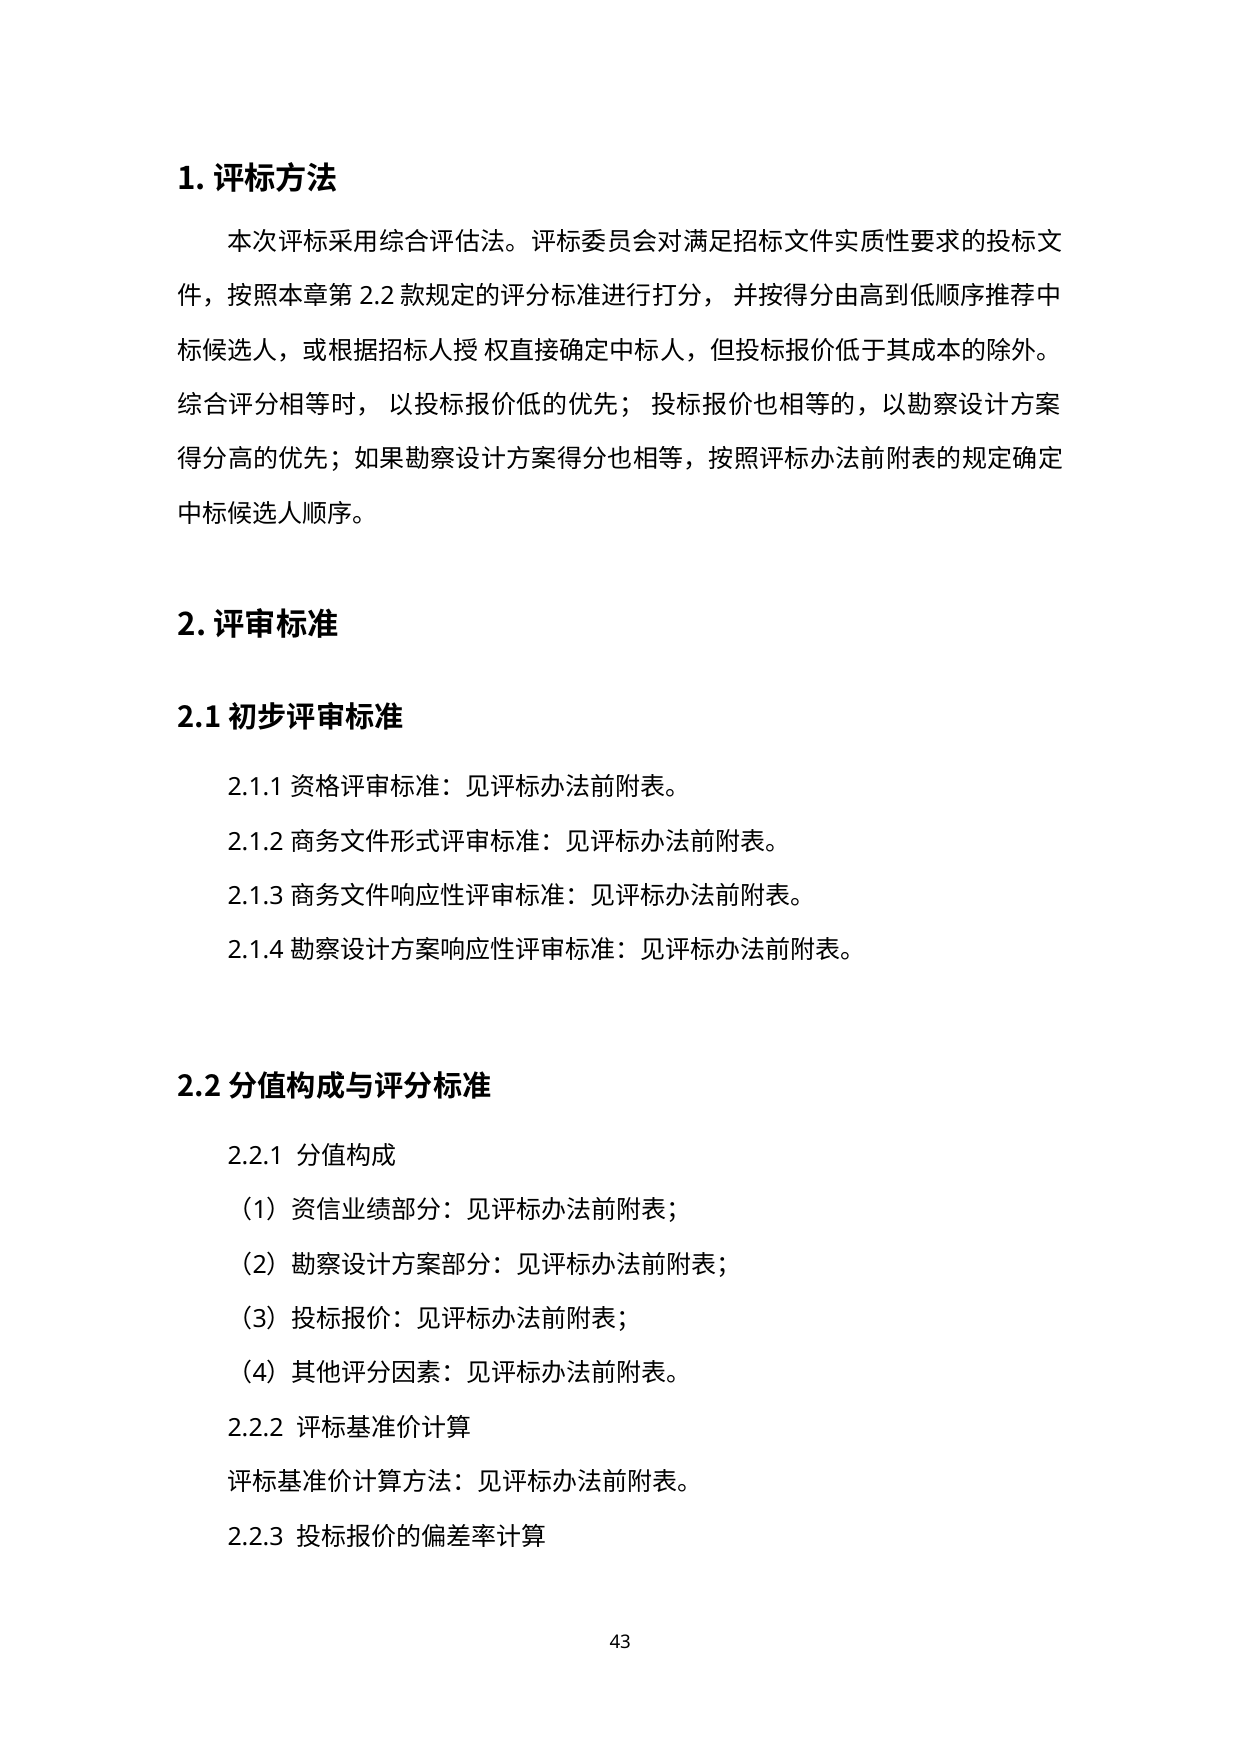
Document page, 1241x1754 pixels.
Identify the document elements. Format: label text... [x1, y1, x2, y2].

text （3）投标报价：见评标办法前附表； [177, 1298, 1063, 1335]
text 2.2.3 投标报价的偏差率计算 [177, 1516, 1063, 1552]
text （2）勘察设计方案部分：见评标办法前附表； [177, 1244, 1063, 1280]
text 2.1.4 勘察设计方案响应性评审标准：见评标办法前附表。 [177, 930, 1063, 966]
text 2.2.1 分值构成 [177, 1135, 1063, 1172]
text 2.2.2 评标基准价计算 [177, 1407, 1063, 1443]
text 2.2 分值构成与评分标准 [177, 1062, 1063, 1104]
text 1. 评标方法 [177, 153, 1063, 199]
text 2.1.2 商务文件形式评审标准：见评标办法前附表。 [177, 821, 1063, 857]
text 2.1.3 商务文件响应性评审标准：见评标办法前附表。 [177, 875, 1063, 912]
text （4）其他评分因素：见评标办法前附表。 [177, 1353, 1063, 1389]
text 2.1 初步评审标准 [177, 693, 1063, 736]
text 2. 评审标准 [177, 599, 1063, 644]
text 评标基准价计算方法：见评标办法前附表。 [177, 1462, 1063, 1498]
text （1）资信业绩部分：见评标办法前附表； [177, 1190, 1063, 1226]
text 本次评标采用综合评估法。评标委员会对满足招标文件实质性要求的投标文件，按照本章第2.2款规定的评分标准进行打分， 并按得分由高到低顺序推荐中标候选人，或根据招标人授 权直接确定中标人，但投标报价低于其成本的除外。综合评分相等时， 以投标报价低的优先； 投标报价也相等的，以勘察设计方案得分高的优先；如果勘察设计方案得分也相等，按照评标办法前附表的规定确定中标候选人顺序。 [177, 221, 1063, 529]
text 2.1.1 资格评审标准：见评标办法前附表。 [177, 767, 1063, 803]
